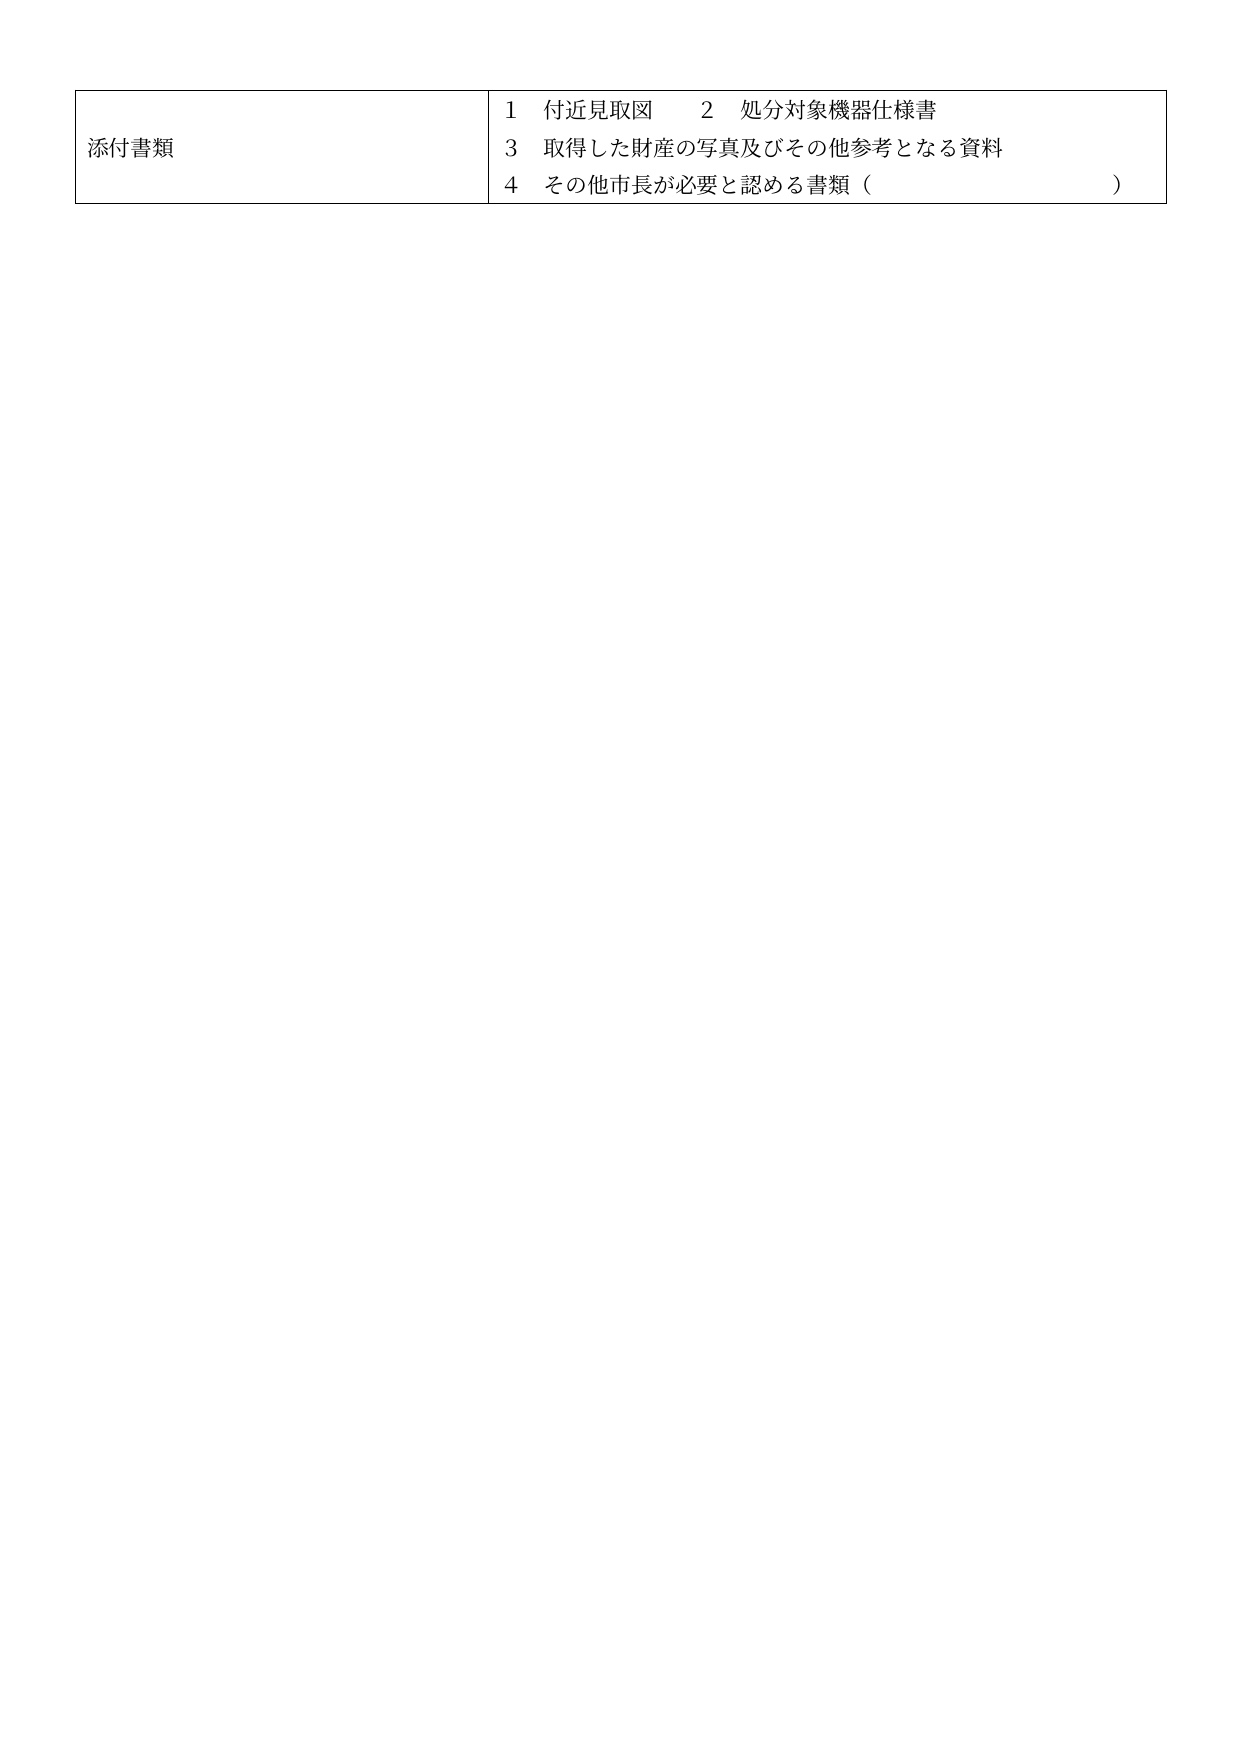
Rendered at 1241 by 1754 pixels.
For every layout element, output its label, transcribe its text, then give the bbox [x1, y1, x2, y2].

table_cell １ 付近見取図 ２ 処分対象機器仕様書 ３ 取得した財産の写真及びその他参考となる資料 ４ その他市長が必要と認める書類（ ） [489, 91, 1166, 203]
table_cell 添付書類 [76, 91, 488, 203]
